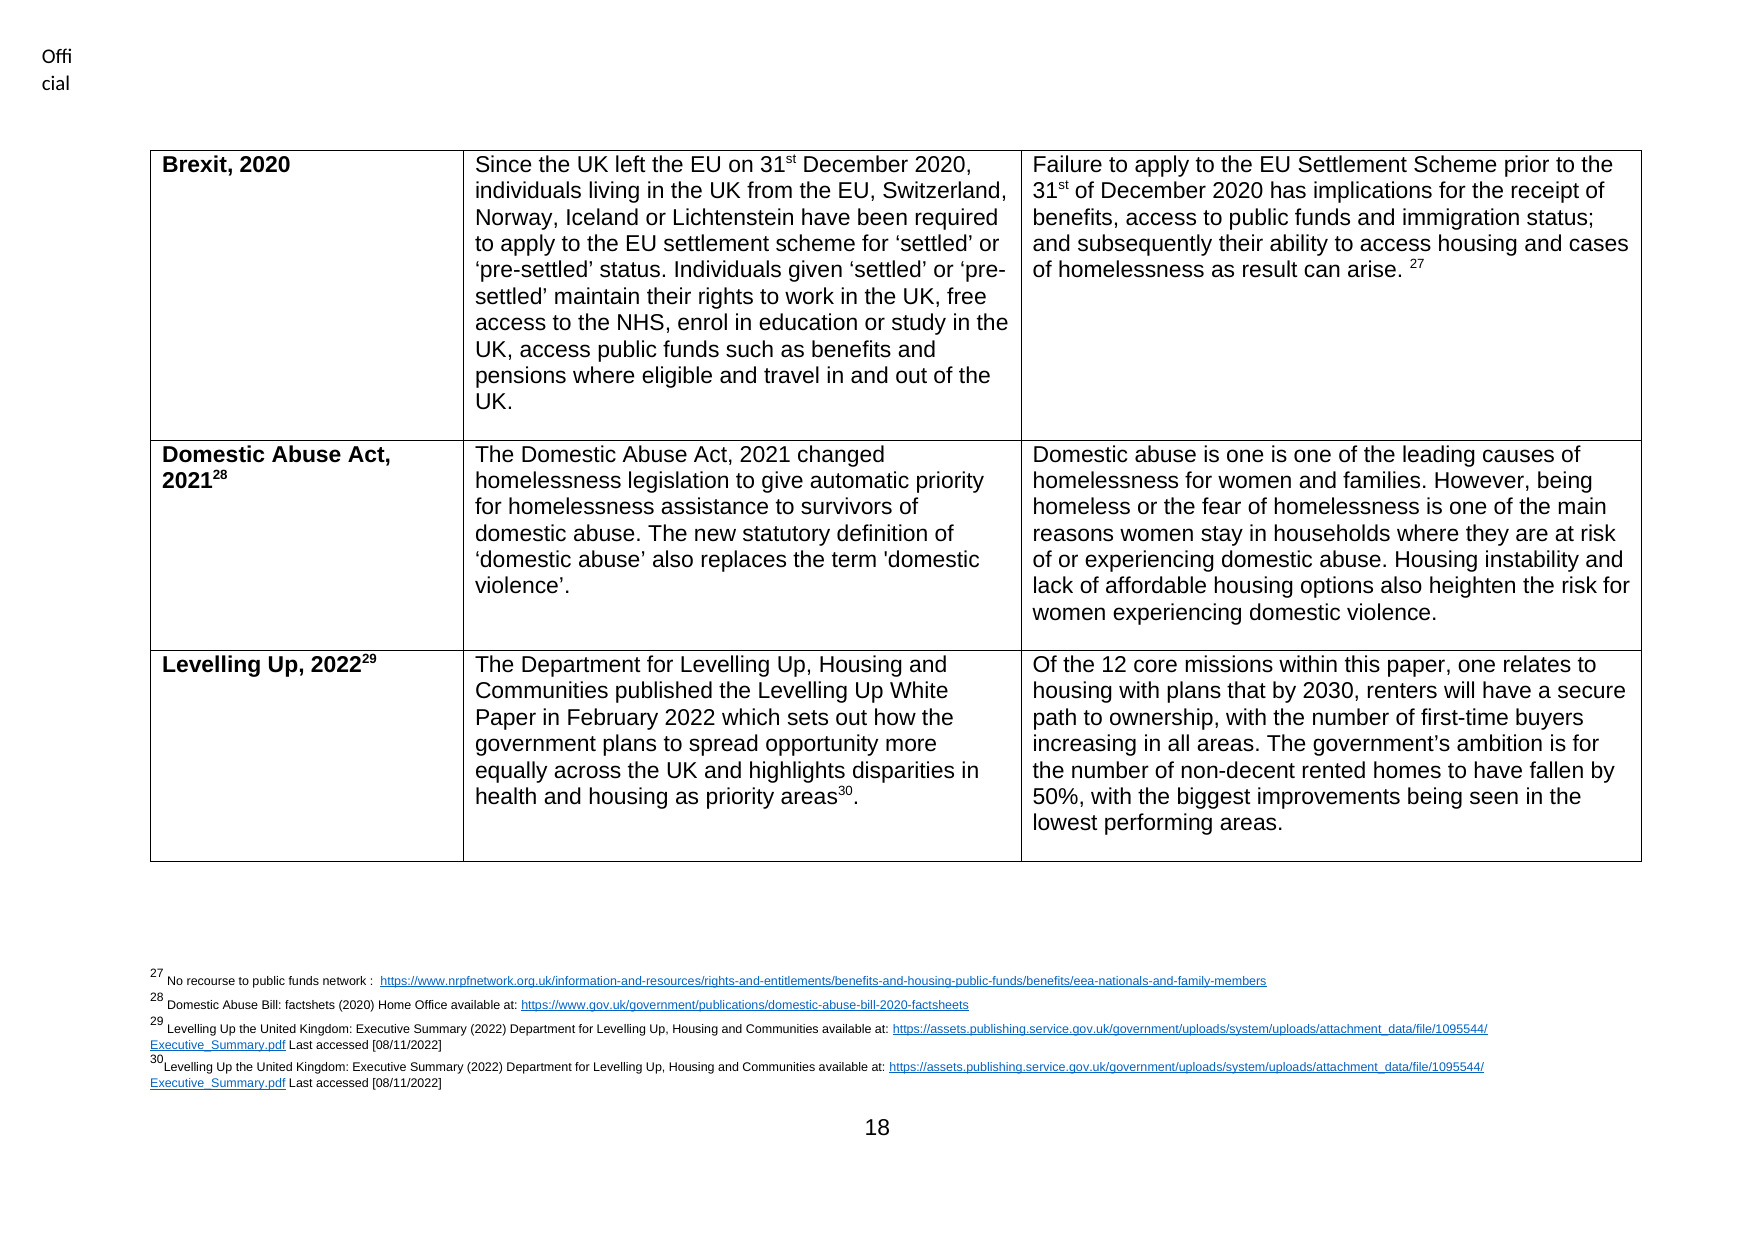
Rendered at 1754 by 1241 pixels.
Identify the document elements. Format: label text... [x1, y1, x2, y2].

table_cell The Domestic Abuse Act, 2021 changed homelessness legislation to give automatic priority for homelessness assistance to survivors of domestic abuse. The new statutory definition of ‘domestic abuse’ also replaces the term 'domestic violence’. [464, 441, 1021, 650]
table_cell Failure to apply to the EU Settlement Scheme prior to the 31st of December 2020 has implications for the receipt of benefits, access to public funds and immigration status; and subsequently their ability to access housing and cases of homelessness as result can arise. [1022, 151, 1641, 439]
table_cell Brexit, 2020 [151, 151, 463, 439]
table_cell Since the UK left the EU on 31st December 2020, individuals living in the UK from the EU, Switzerland, Norway, Iceland or Lichtenstein have been required to apply to the EU settlement scheme for ‘settled’ or ‘pre-settled’ status. Individuals given ‘settled’ or ‘pre-settled’ maintain their rights to work in the UK, free access to the NHS, enrol in education or study in the UK, access public funds such as benefits and pensions where eligible and travel in and out of the UK. [464, 151, 1021, 439]
table_cell The Department for Levelling Up, Housing and Communities published the Levelling Up White Paper in February 2022 which sets out how the government plans to spread opportunity more equally across the UK and highlights disparities in health and housing as priority areas. [464, 651, 1021, 861]
table_cell Domestic abuse is one is one of the leading causes of homelessness for women and families. However, being homeless or the fear of homelessness is one of the main reasons women stay in households where they are at risk of or experiencing domestic abuse. Housing instability and lack of affordable housing options also heighten the risk for women experiencing domestic violence. [1022, 441, 1641, 650]
table_cell Of the 12 core missions within this paper, one relates to housing with plans that by 2030, renters will have a secure path to ownership, with the number of first-time buyers increasing in all areas. The government’s ambition is for the number of non-decent rented homes to have fallen by 50%, with the biggest improvements being seen in the lowest performing areas. [1022, 651, 1641, 861]
table_cell Levelling Up, 2022 [151, 651, 463, 861]
table_cell Domestic Abuse Act, 2021 [151, 441, 463, 650]
